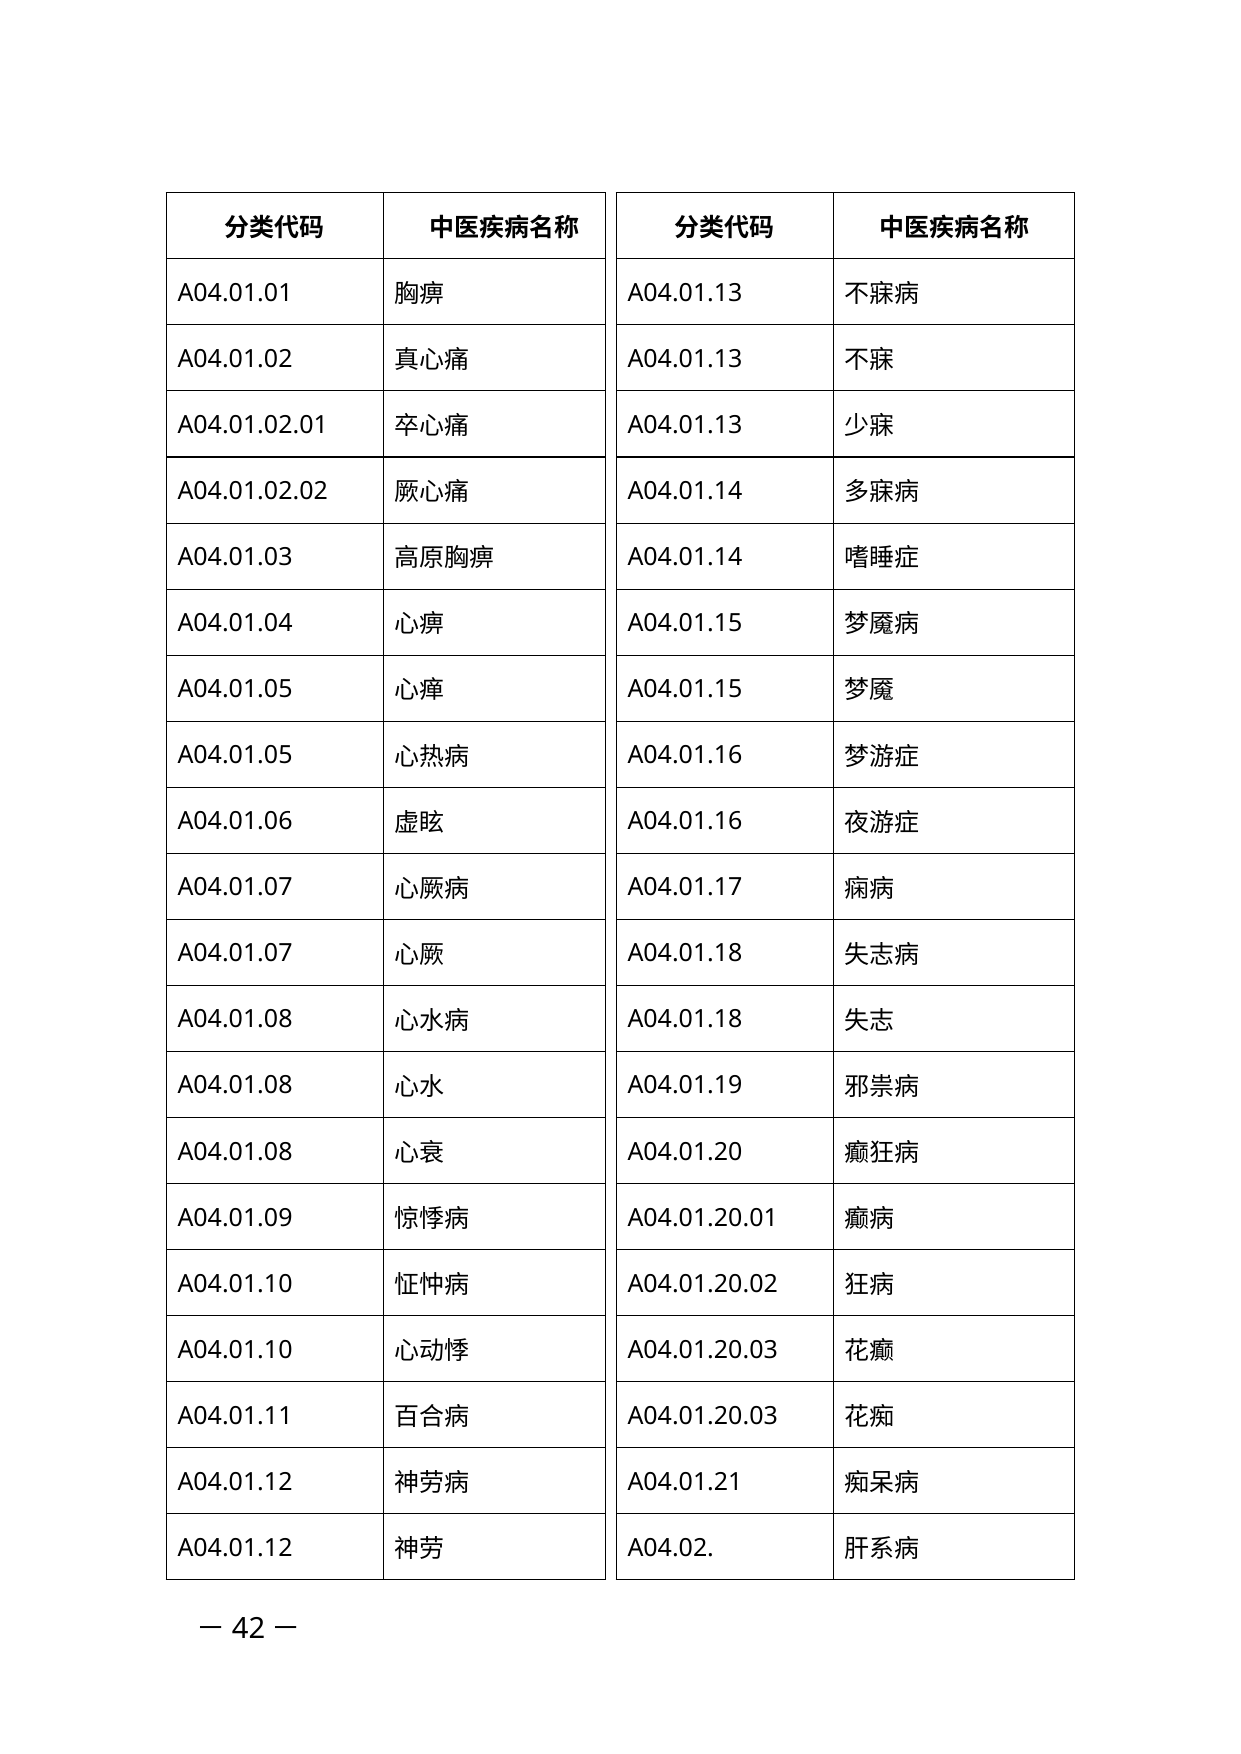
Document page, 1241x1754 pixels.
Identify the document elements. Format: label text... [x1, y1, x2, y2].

table_cell 花癫 [834, 1316, 1074, 1381]
table_cell A04.01.07 [167, 920, 383, 985]
table_cell 怔忡病 [384, 1250, 605, 1315]
table_cell 痫病 [834, 854, 1074, 919]
table_cell 心水病 [384, 986, 605, 1051]
table_cell A04.01.12 [167, 1448, 383, 1513]
table_cell A04.01.10 [167, 1316, 383, 1381]
table_cell A04.01.20 [617, 1118, 833, 1183]
table_cell 失志病 [834, 920, 1074, 985]
table_cell 真心痛 [384, 325, 605, 390]
table_cell 心厥 [384, 920, 605, 985]
table_cell A04.01.07 [167, 854, 383, 919]
table_cell 梦魇 [834, 656, 1074, 721]
table_cell A04.01.17 [617, 854, 833, 919]
table_cell 惊悸病 [384, 1184, 605, 1249]
table_cell A04.01.20.03 [617, 1382, 833, 1447]
table_cell A04.01.03 [167, 524, 383, 588]
table_cell 心热病 [384, 722, 605, 787]
table_cell 癫狂病 [834, 1118, 1074, 1183]
table_cell 梦魇病 [834, 590, 1074, 654]
table_cell A04.01.02 [167, 325, 383, 390]
table_cell A04.01.13 [617, 259, 833, 324]
table_cell A04.01.04 [167, 590, 383, 654]
table_header 分类代码 [167, 193, 383, 258]
table_cell A04.01.05 [167, 656, 383, 721]
table_cell 心厥病 [384, 854, 605, 919]
table_cell A04.01.06 [167, 788, 383, 853]
table_cell A04.01.18 [617, 986, 833, 1051]
table_cell 梦游症 [834, 722, 1074, 787]
table_cell 心衰 [384, 1118, 605, 1183]
table_cell A04.01.20.01 [617, 1184, 833, 1249]
table_cell 多寐病 [834, 458, 1074, 522]
table_cell A04.01.11 [167, 1382, 383, 1447]
table_cell A04.01.02.01 [167, 391, 383, 456]
table_cell 心动悸 [384, 1316, 605, 1381]
table_cell A04.01.08 [167, 986, 383, 1051]
table_cell A04.01.15 [617, 590, 833, 654]
table_cell 神劳病 [384, 1448, 605, 1513]
table_cell 不寐 [834, 325, 1074, 390]
table_cell 心痹 [384, 590, 605, 654]
table_cell A04.01.18 [617, 920, 833, 985]
table_cell A04.01.08 [167, 1118, 383, 1183]
table_cell 心水 [384, 1052, 605, 1117]
table_cell 百合病 [384, 1382, 605, 1447]
table_cell A04.02. [617, 1514, 833, 1579]
table_cell 心瘅 [384, 656, 605, 721]
table_cell 虚眩 [384, 788, 605, 853]
table_cell A04.01.16 [617, 788, 833, 853]
table_cell A04.01.08 [167, 1052, 383, 1117]
table_cell A04.01.09 [167, 1184, 383, 1249]
table_cell A04.01.16 [617, 722, 833, 787]
table_cell 不寐病 [834, 259, 1074, 324]
table_cell A04.01.02.02 [167, 458, 383, 522]
table_cell A04.01.20.02 [617, 1250, 833, 1315]
table_cell A04.01.05 [167, 722, 383, 787]
table_cell 厥心痛 [384, 458, 605, 522]
table_cell 夜游症 [834, 788, 1074, 853]
table_header 分类代码 [617, 193, 833, 258]
table_cell 嗜睡症 [834, 524, 1074, 588]
table_cell 邪祟病 [834, 1052, 1074, 1117]
table_cell 少寐 [834, 391, 1074, 456]
table_cell 失志 [834, 986, 1074, 1051]
table_header 中医疾病名称 [834, 193, 1074, 258]
table_cell 胸痹 [384, 259, 605, 324]
table_cell A04.01.19 [617, 1052, 833, 1117]
table_cell A04.01.21 [617, 1448, 833, 1513]
table_cell A04.01.13 [617, 391, 833, 456]
table_cell 狂病 [834, 1250, 1074, 1315]
table_header 中医疾病名称 [384, 193, 605, 258]
table_cell A04.01.12 [167, 1514, 383, 1579]
table_cell A04.01.10 [167, 1250, 383, 1315]
table_cell 高原胸痹 [384, 524, 605, 588]
table_cell A04.01.15 [617, 656, 833, 721]
table_cell A04.01.14 [617, 458, 833, 522]
table_cell 花痴 [834, 1382, 1074, 1447]
table_cell A04.01.01 [167, 259, 383, 324]
table_cell 痴呆病 [834, 1448, 1074, 1513]
table_cell 肝系病 [834, 1514, 1074, 1579]
table_cell A04.01.14 [617, 524, 833, 588]
table_cell 卒心痛 [384, 391, 605, 456]
table_cell 神劳 [384, 1514, 605, 1579]
table_cell A04.01.20.03 [617, 1316, 833, 1381]
table_cell A04.01.13 [617, 325, 833, 390]
table_cell 癫病 [834, 1184, 1074, 1249]
